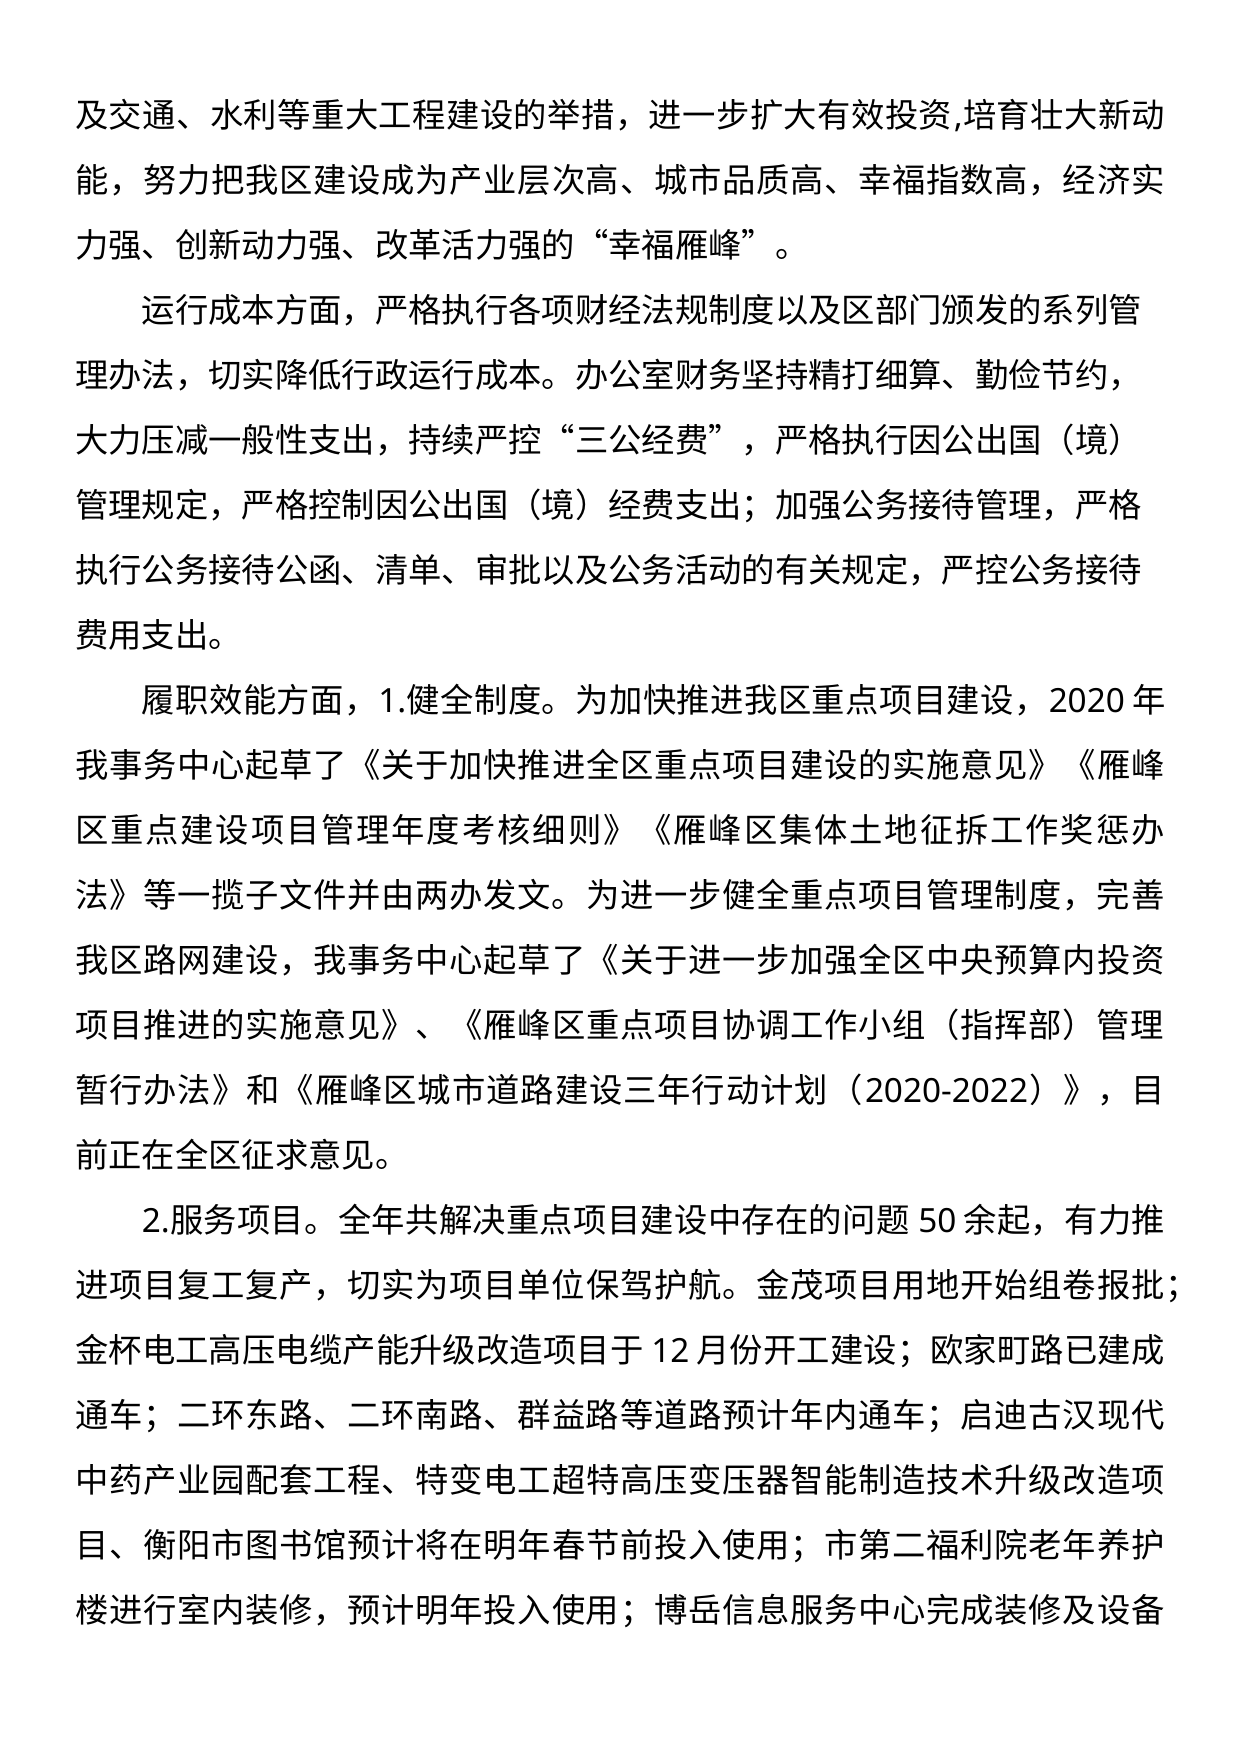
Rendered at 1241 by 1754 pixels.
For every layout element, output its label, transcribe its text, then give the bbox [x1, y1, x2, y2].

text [75, 81, 1165, 276]
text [75, 1186, 1165, 1641]
text 运行成本方面，严格执行各项财经法规制度以及区部门颁发的系列管理办法，切实降低行政运行成本。办公室财务坚持精打细算、勤俭节约，大力压减一般性支出，持续严控“三公经费”，严格执行因公出国（境）管理规定，严格控制因公出国（境）经费支出；加强公务接待管理，严格执行公务接待公函、清单、审批以及公务活动的有关规定，严控公务接待费用支出。 [75, 276, 1165, 666]
text 履职效能方面，1.健全制度。为加快推进我区重点项目建设，2020年我事务中心起草了《关于加快推进全区重点项目建设的实施意见》《雁峰区重点建设项目管理年度考核细则》《雁峰区集体土地征拆工作奖惩办法》等一揽子文件并由两办发文。为进一步健全重点项目管理制度，完善我区路网建设，我事务中心起草了《关于进一步加强全区中央预算内投资项目推进的实施意见》、《雁峰区重点项目协调工作小组（指挥部）管理暂行办法》和《雁峰区城市道路建设三年行动计划（2020-2022）》，目前正在全区征求意见。 [75, 666, 1165, 1186]
